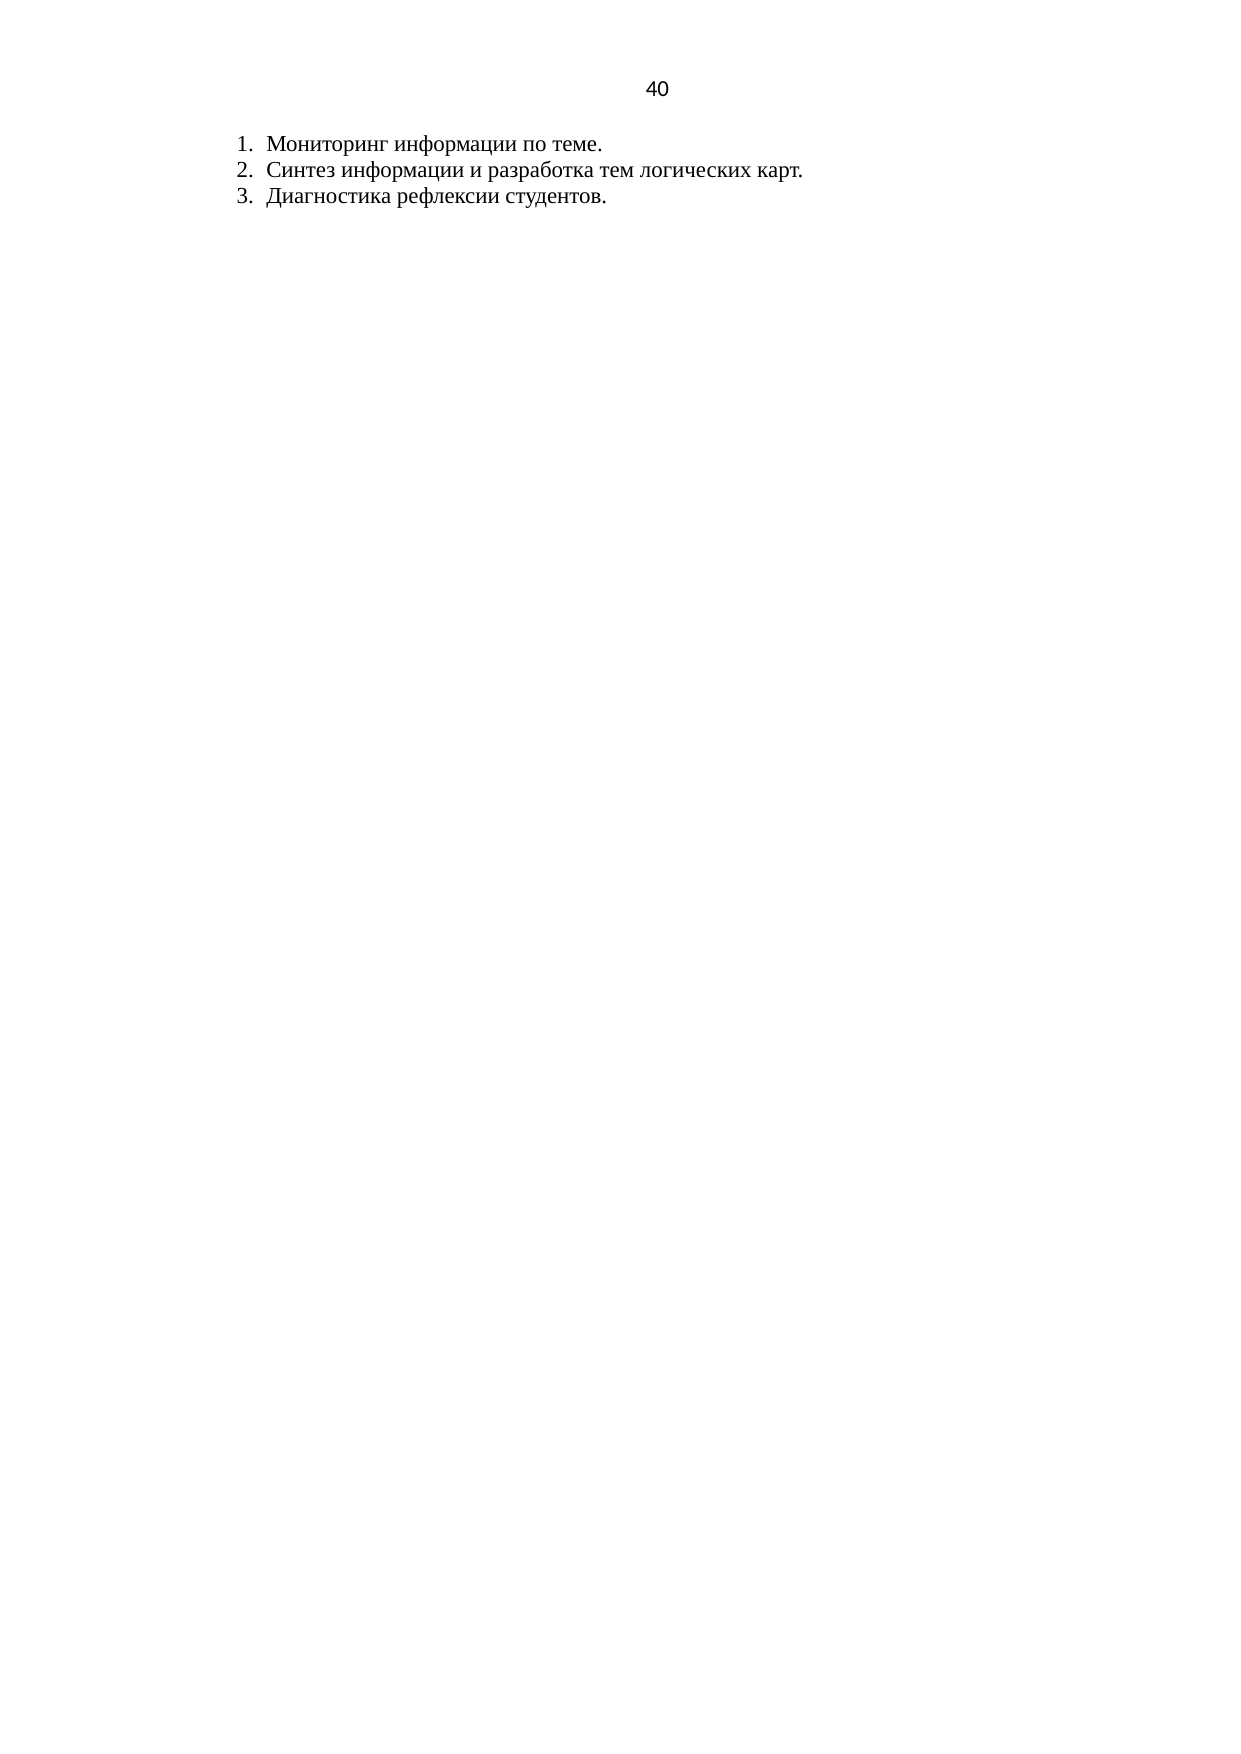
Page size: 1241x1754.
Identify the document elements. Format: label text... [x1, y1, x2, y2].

list Мониторинг информации по теме. [162, 130, 1152, 156]
list Синтез информации и разработка тем логических карт. [162, 156, 1152, 182]
list Диагностика рефлексии студентов. [162, 182, 1152, 209]
